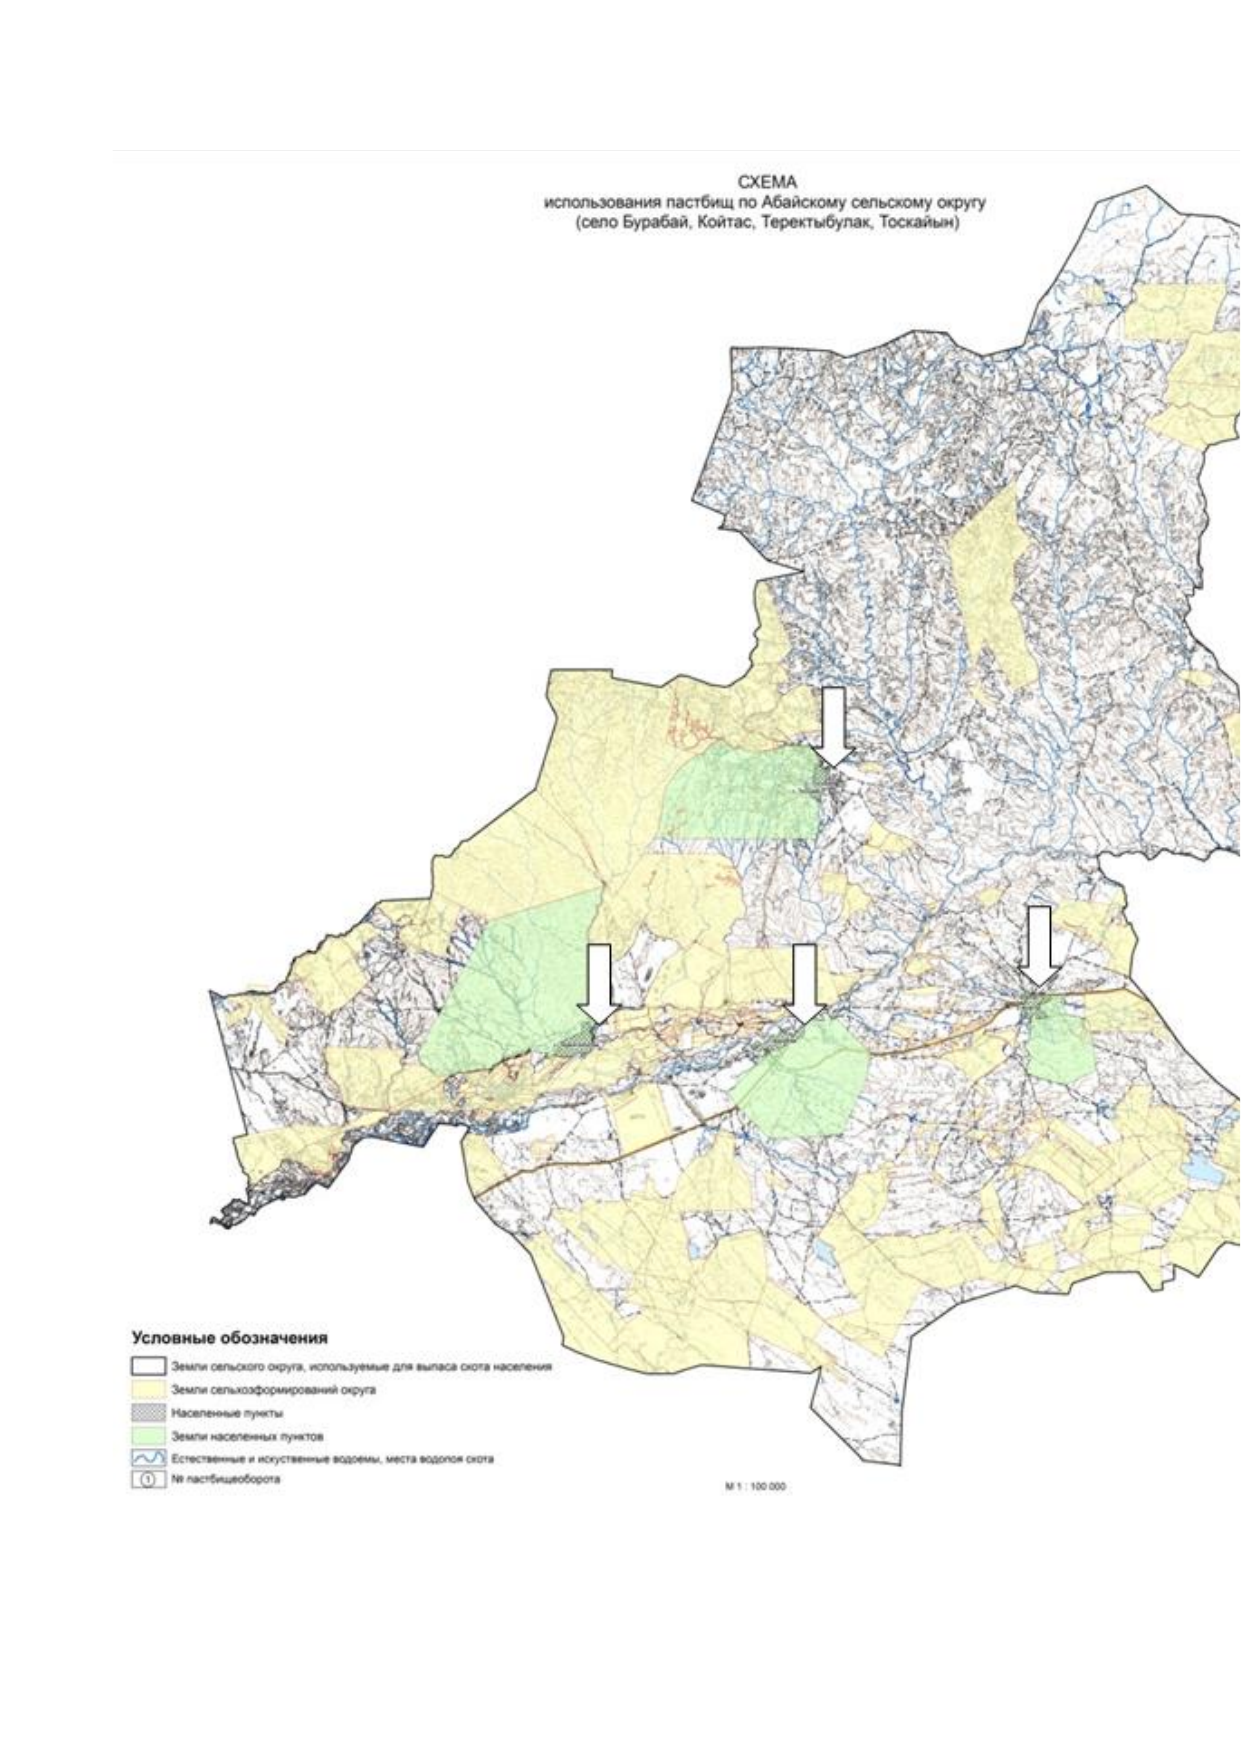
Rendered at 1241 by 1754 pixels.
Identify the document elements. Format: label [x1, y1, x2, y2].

picture [112, 150, 1241, 1505]
